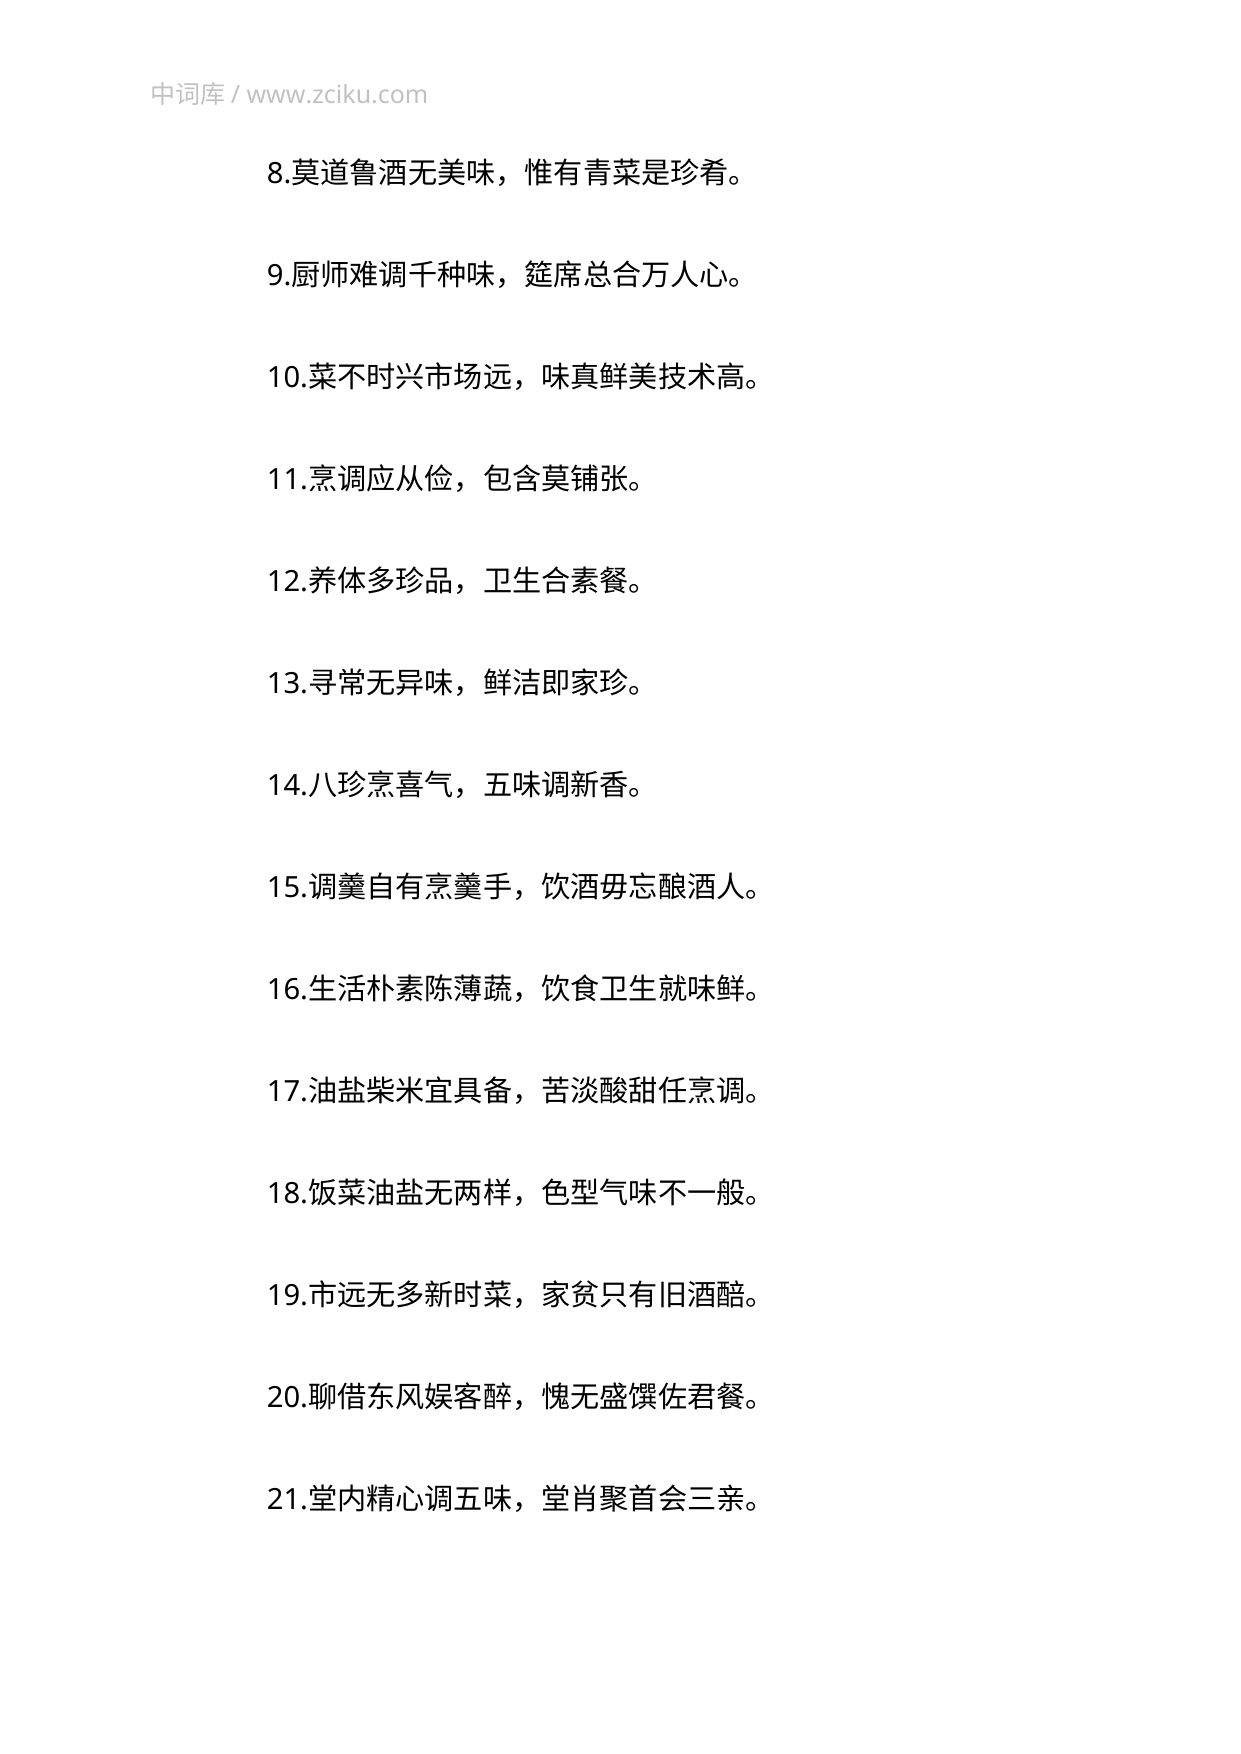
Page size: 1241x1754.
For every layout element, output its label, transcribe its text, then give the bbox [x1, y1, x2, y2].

text 10.菜不时兴市场远，味真鲜美技术高。 [150, 354, 1090, 396]
text 9.厨师难调千种味，筵席总合万人心。 [150, 252, 1090, 294]
text 12.养体多珍品，卫生合素餐。 [150, 558, 1090, 600]
text 17.油盐柴米宜具备，苦淡酸甜任烹调。 [150, 1068, 1090, 1110]
text 13.寻常无异味，鲜洁即家珍。 [150, 660, 1090, 702]
text 11.烹调应从俭，包含莫铺张。 [150, 456, 1090, 498]
text 8.莫道鲁酒无美味，惟有青菜是珍肴。 [150, 150, 1090, 192]
text 21.堂内精心调五味，堂肖聚首会三亲。 [150, 1476, 1090, 1518]
text 19.市远无多新时菜，家贫只有旧酒醅。 [150, 1272, 1090, 1314]
text 14.八珍烹喜气，五味调新香。 [150, 762, 1090, 804]
text 20.聊借东风娱客醉，愧无盛馔佐君餐。 [150, 1374, 1090, 1416]
text 18.饭菜油盐无两样，色型气味不一般。 [150, 1170, 1090, 1212]
text 15.调羹自有烹羹手，饮酒毋忘酿酒人。 [150, 864, 1090, 906]
text 16.生活朴素陈薄蔬，饮食卫生就味鲜。 [150, 966, 1090, 1008]
